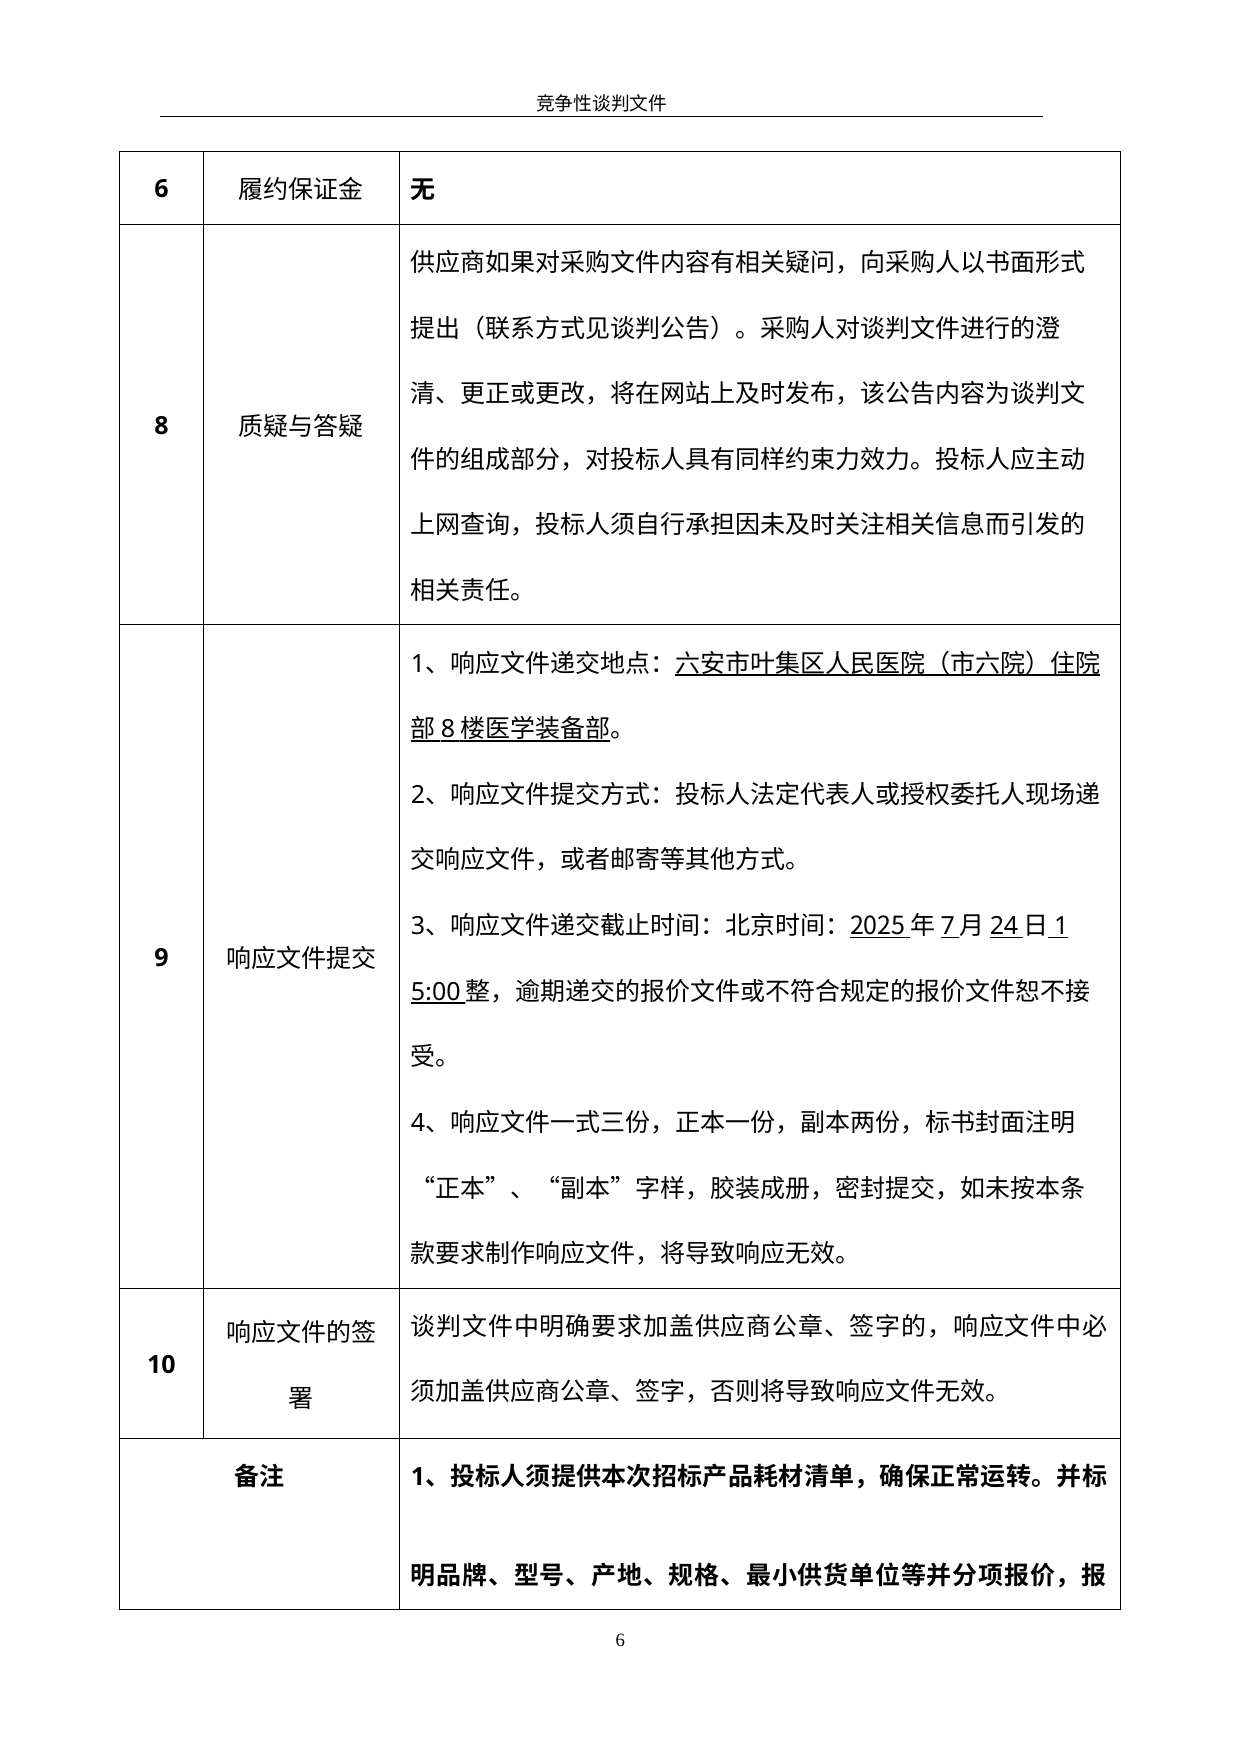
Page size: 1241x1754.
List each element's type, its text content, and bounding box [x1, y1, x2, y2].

table_cell 谈判文件中明确要求加盖供应商公章、签字的，响应文件中必须加盖供应商公章、签字，否则将导致响应文件无效。 [400, 1289, 1120, 1438]
table_cell 履约保证金 [204, 152, 399, 224]
table_cell 响应文件提交 [204, 625, 399, 1287]
table_cell 质疑与答疑 [204, 225, 399, 624]
table_cell 9 [120, 625, 203, 1287]
table_cell 1、响应文件递交地点：六安市叶集区人民医院（市六院）住院部8楼医学装备部。 2、响应文件提交方式：投标人法定代表人或授权委托人现场递交响应文件，或者邮寄等其他方式。 3、响应文件递交截止时间：北京时间：2025年7月24日 15:00整，逾期递交的报价文件或不符合规定的报价文件恕不接受。 4、响应文件一式三份，正本一份，副本两份，标书封面注明“正本”、“副本”字样，胶装成册，密封提交，如未按本条款要求制作响应文件，将导致响应无效。 [400, 625, 1120, 1287]
table_cell 响应文件的签署 [204, 1289, 399, 1438]
table_cell 6 [120, 152, 203, 224]
table_cell 供应商如果对采购文件内容有相关疑问，向采购人以书面形式提出（联系方式见谈判公告）。采购人对谈判文件进行的澄清、更正或更改，将在网站上及时发布，该公告内容为谈判文件的组成部分，对投标人具有同样约束力效力。投标人应主动上网查询，投标人须自行承担因未及时关注相关信息而引发的相关责任。 [400, 225, 1120, 624]
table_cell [400, 1439, 1120, 1609]
table_cell 8 [120, 225, 203, 624]
table_cell 10 [120, 1289, 203, 1438]
table_cell 无 [400, 152, 1120, 224]
table_cell 备注 [120, 1439, 399, 1609]
